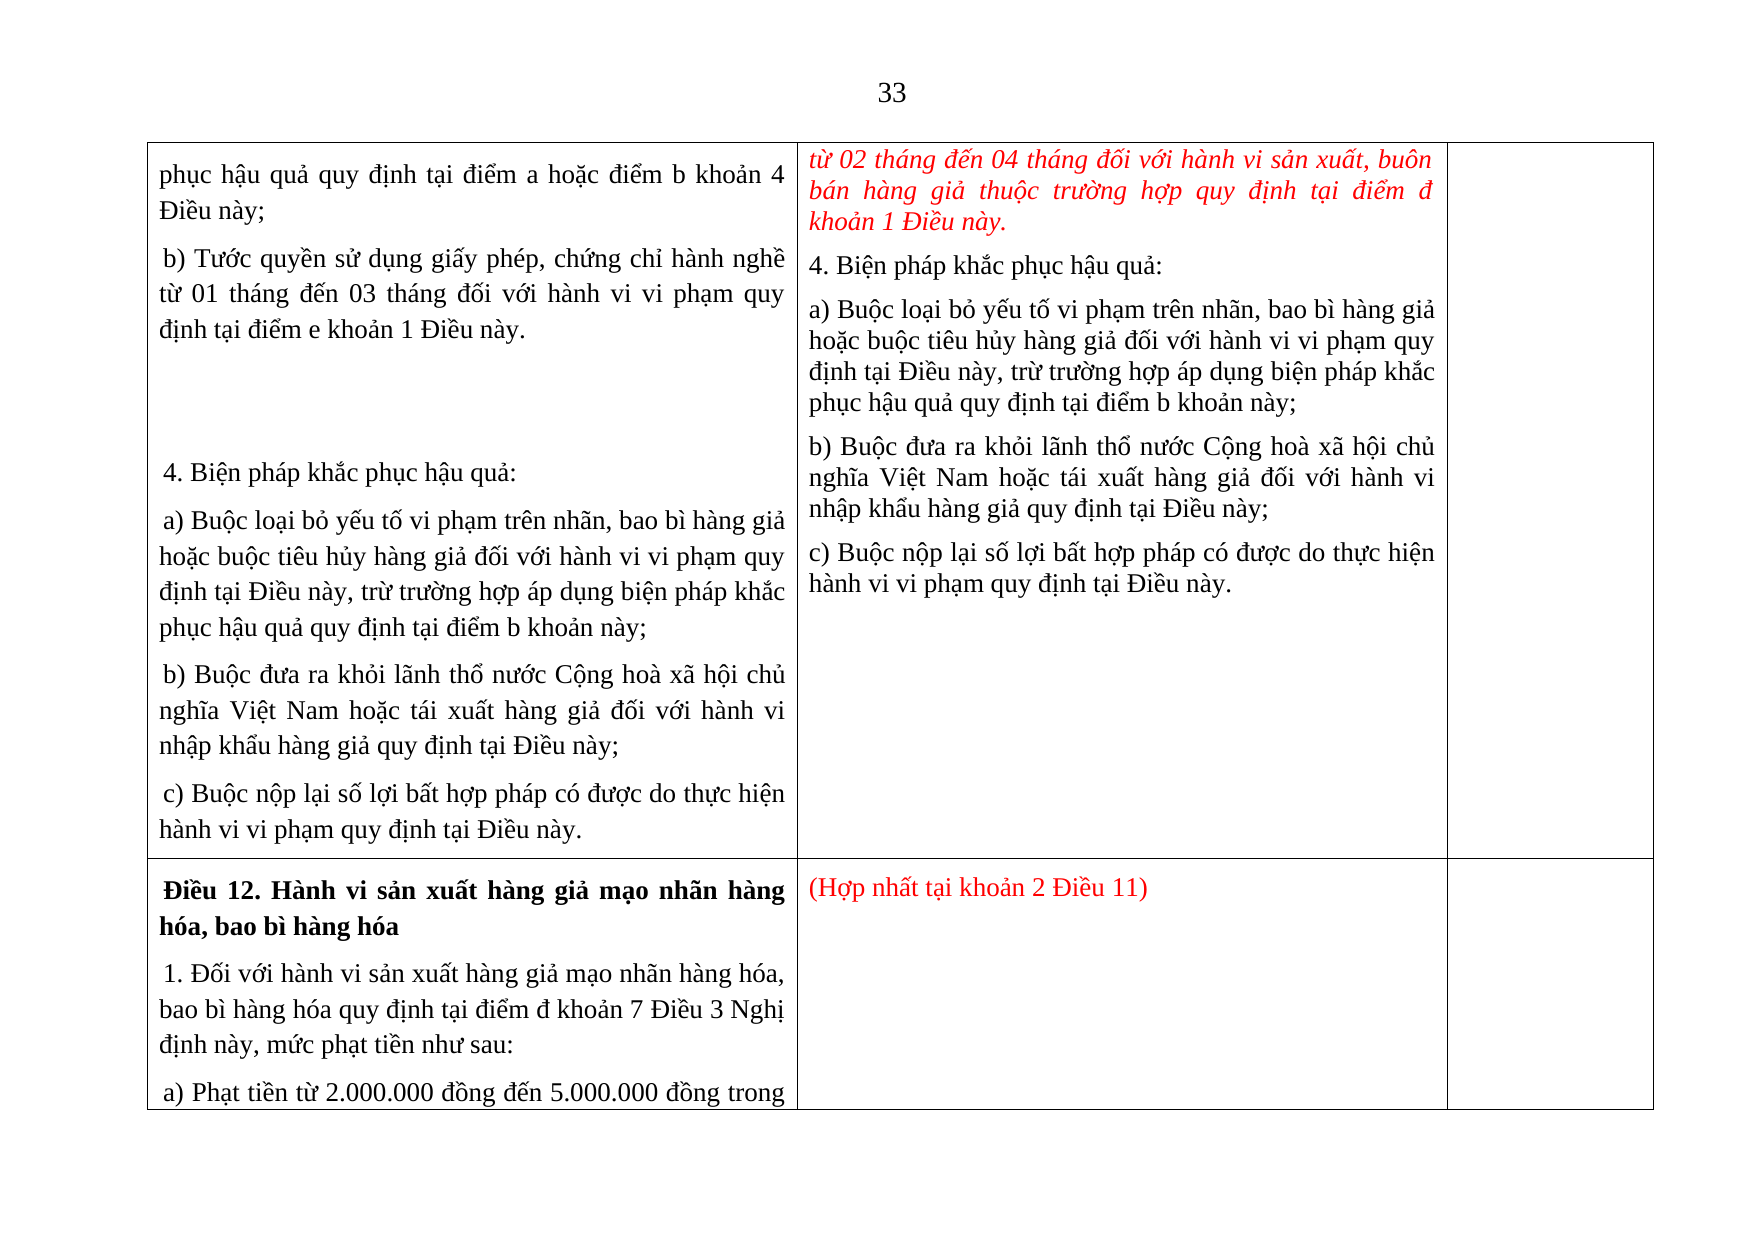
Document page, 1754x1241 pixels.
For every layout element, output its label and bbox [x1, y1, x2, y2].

table_cell [148, 859, 797, 1109]
table_cell [798, 859, 1447, 1109]
table_cell [798, 143, 1447, 858]
table_cell [1448, 859, 1653, 1109]
table_cell [1448, 143, 1653, 858]
table_cell [148, 143, 797, 858]
